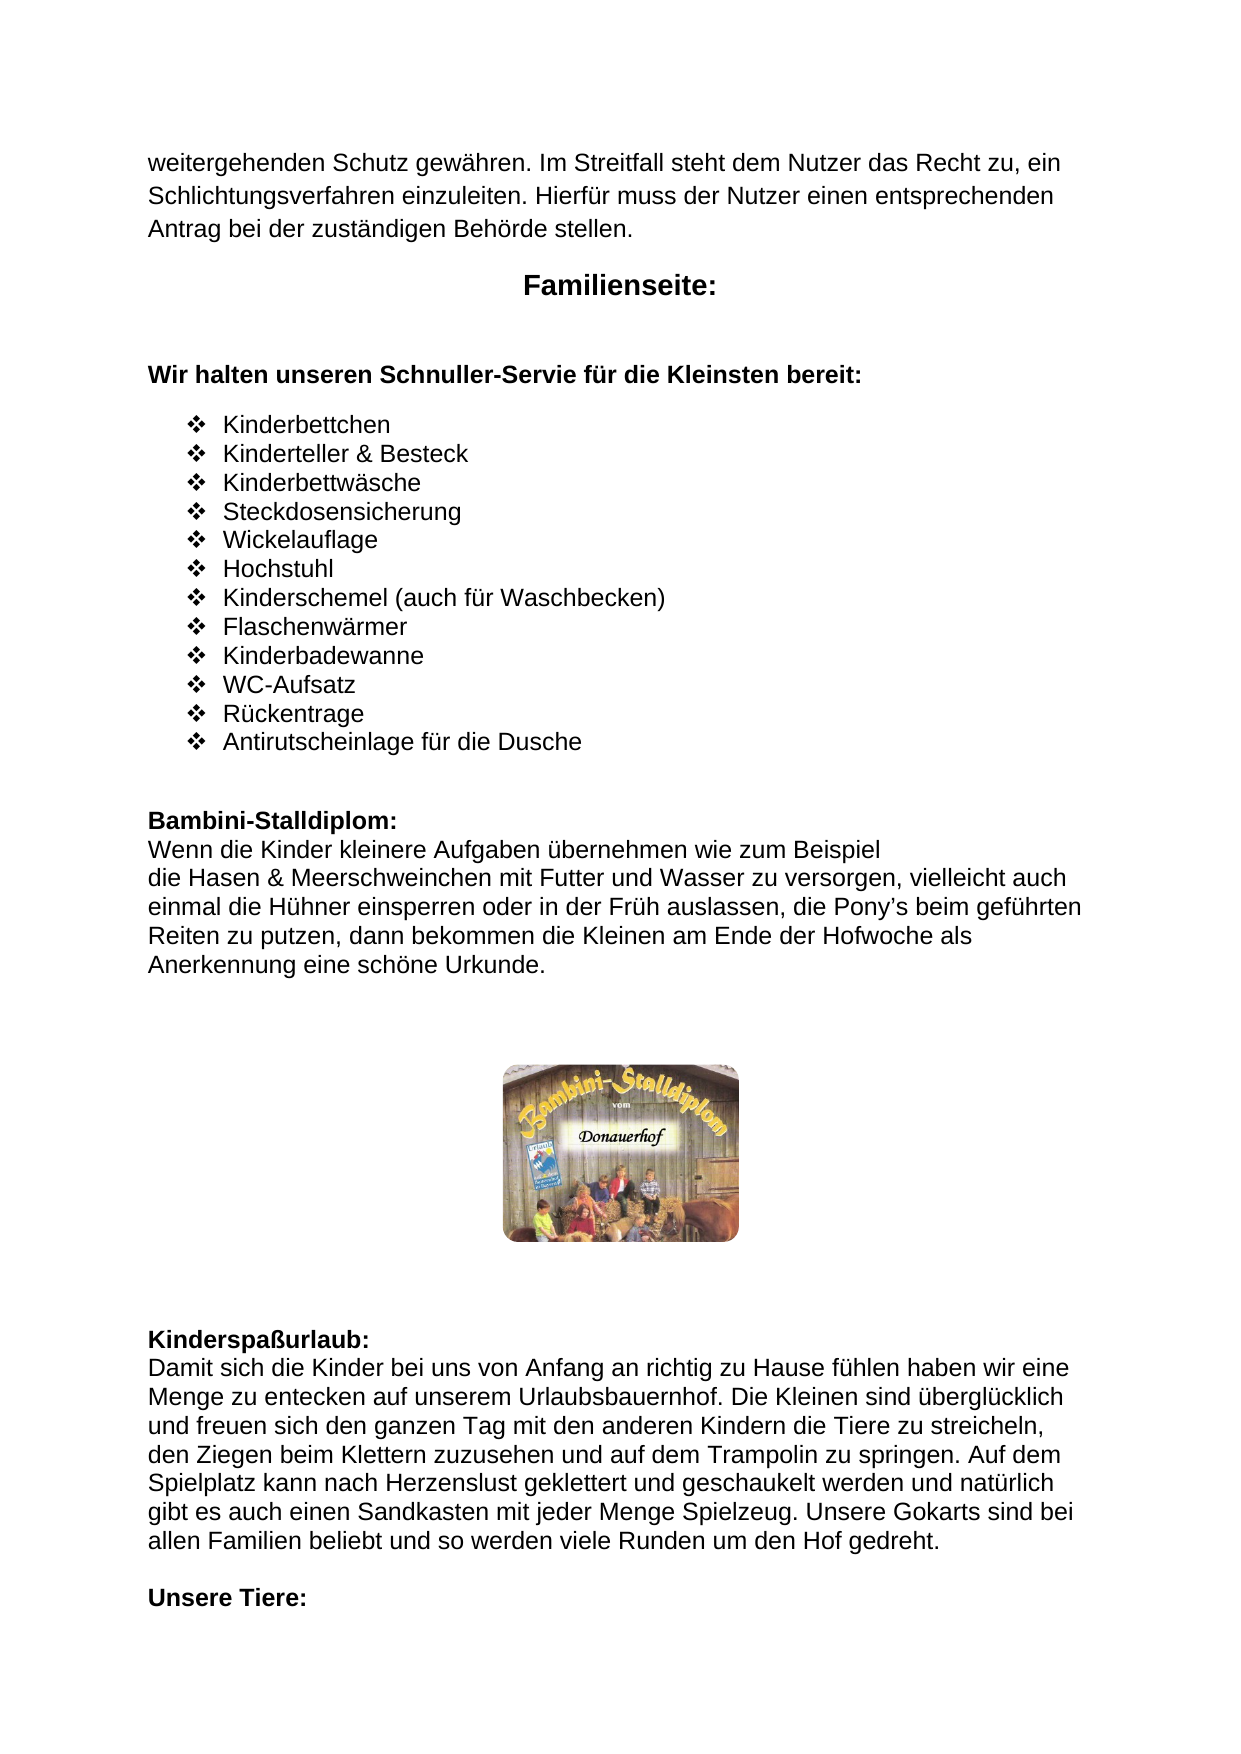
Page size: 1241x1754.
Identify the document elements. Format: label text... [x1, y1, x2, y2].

list Flaschenwärmer [185, 612, 1093, 641]
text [148, 148, 1093, 242]
list Rückentrage [185, 698, 1093, 727]
list Hochstuhl [185, 554, 1093, 583]
text Familienseite: [148, 267, 1093, 301]
text Wenn die Kinder kleinere Aufgaben übernehmen wie zum Beispiel [148, 834, 1093, 863]
text Kinderspaßurlaub: [148, 1325, 1093, 1353]
text Unsere Tiere: [148, 1583, 1093, 1612]
list Kinderbettwäsche [185, 468, 1093, 497]
list Kinderbettchen [185, 410, 1093, 439]
text Damit sich die Kinder bei uns von Anfang an richtig zu Hause fühlen haben wir eine Menge zu entecken auf unserem Urlaubsbauernhof. Die Kleinen sind überglücklich und freuen sich den ganzen Tag mit den anderen Kindern die Tiere zu streicheln, den Ziegen beim Klettern zuzusehen und auf dem Trampolin zu springen. Auf dem Spielplatz kann nach Herzenslust geklettert und geschaukelt werden und natürlich gibt es auch einen Sandkasten mit jeder Menge Spielzeug. Unsere Gokarts sind bei allen Familien beliebt und so werden viele Runden um den Hof gedreht. [148, 1353, 1093, 1555]
text die Hasen & Meerschweinchen mit Futter und Wasser zu versorgen, vielleicht auch einmal die Hühner einsperren oder in der Früh auslassen, die Pony’s beim geführten Reiten zu putzen, dann bekommen die Kleinen am Ende der Hofwoche als Anerkennung eine schöne Urkunde. [148, 863, 1093, 978]
text Wir halten unseren Schnuller-Servie für die Kleinsten bereit: [148, 360, 1093, 389]
list Steckdosensicherung [185, 497, 1093, 525]
list Antirutscheinlage für die Dusche [185, 727, 1093, 756]
text Bambini-Stalldiplom: [148, 806, 1093, 834]
list Kinderbadewanne [185, 641, 1093, 670]
list WC-Aufsatz [185, 670, 1093, 698]
list Kinderteller & Besteck [185, 439, 1093, 468]
list Wickelauflage [185, 525, 1093, 554]
picture [502, 1064, 739, 1242]
list Kinderschemel (auch für Waschbecken) [185, 583, 1093, 612]
